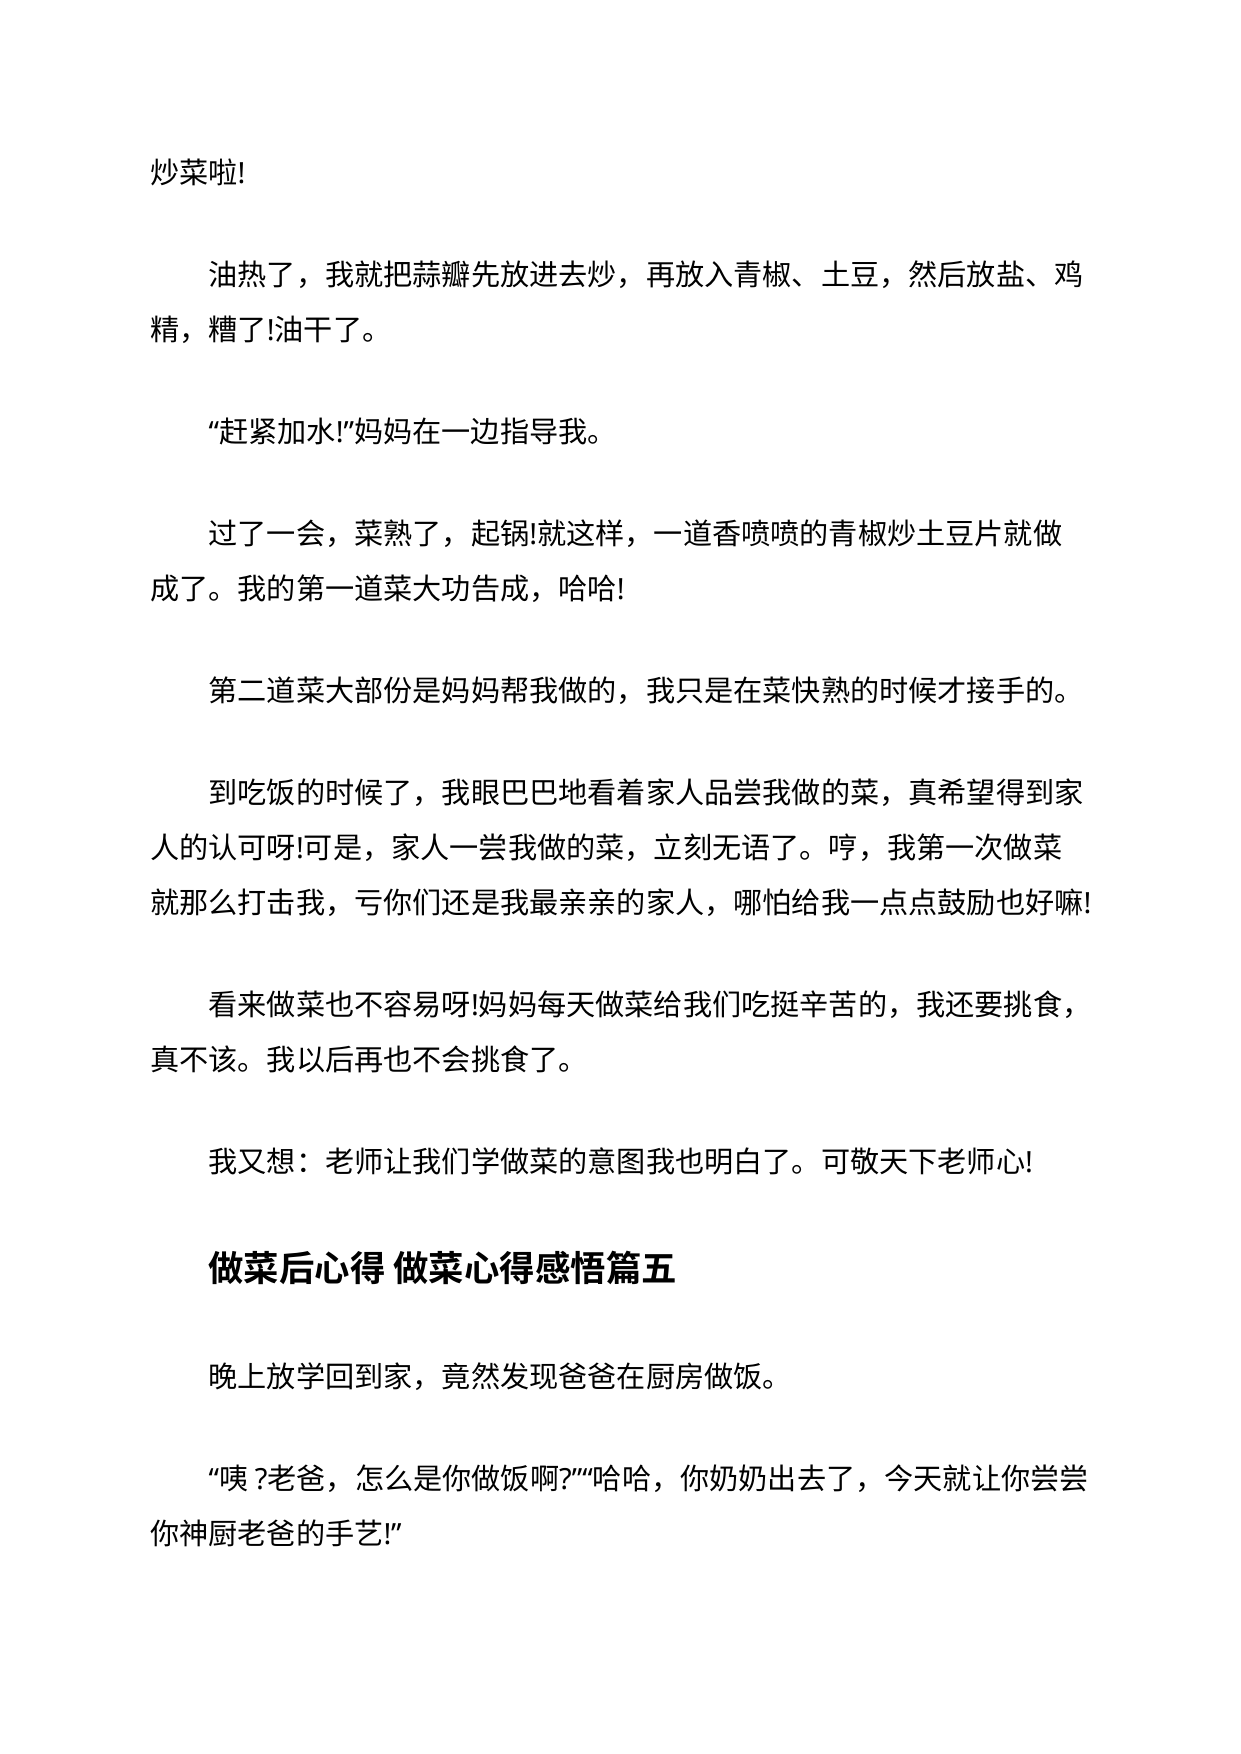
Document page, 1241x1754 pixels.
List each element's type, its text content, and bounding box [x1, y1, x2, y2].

text 过了一会，菜熟了，起锅!就这样，一道香喷喷的青椒炒土豆片就做成了。我的第一道菜大功告成，哈哈! [150, 511, 1090, 608]
text 看来做菜也不容易呀!妈妈每天做菜给我们吃挺辛苦的，我还要挑食，真不该。我以后再也不会挑食了。 [150, 981, 1090, 1079]
text “咦 ?老爸，怎么是你做饭啊?”“哈哈，你奶奶出去了，今天就让你尝尝你神厨老爸的手艺!” [150, 1455, 1090, 1553]
text 第二道菜大部份是妈妈帮我做的，我只是在菜快熟的时候才接手的。 [150, 668, 1090, 710]
text 油热了，我就把蒜瓣先放进去炒，再放入青椒、土豆，然后放盐、鸡精，糟了!油干了。 [150, 252, 1090, 349]
text 做菜后心得 做菜心得感悟篇五 [150, 1240, 1090, 1291]
text 晚上放学回到家，竟然发现爸爸在厨房做饭。 [150, 1354, 1090, 1396]
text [150, 150, 1090, 192]
text 到吃饭的时候了，我眼巴巴地看着家人品尝我做的菜，真希望得到家人的认可呀!可是，家人一尝我做的菜，立刻无语了。哼，我第一次做菜就那么打击我，亏你们还是我最亲亲的家人，哪怕给我一点点鼓励也好嘛! [150, 769, 1090, 922]
text “赶紧加水!”妈妈在一边指导我。 [150, 409, 1090, 451]
text 我又想：老师让我们学做菜的意图我也明白了。可敬天下老师心! [150, 1138, 1090, 1181]
